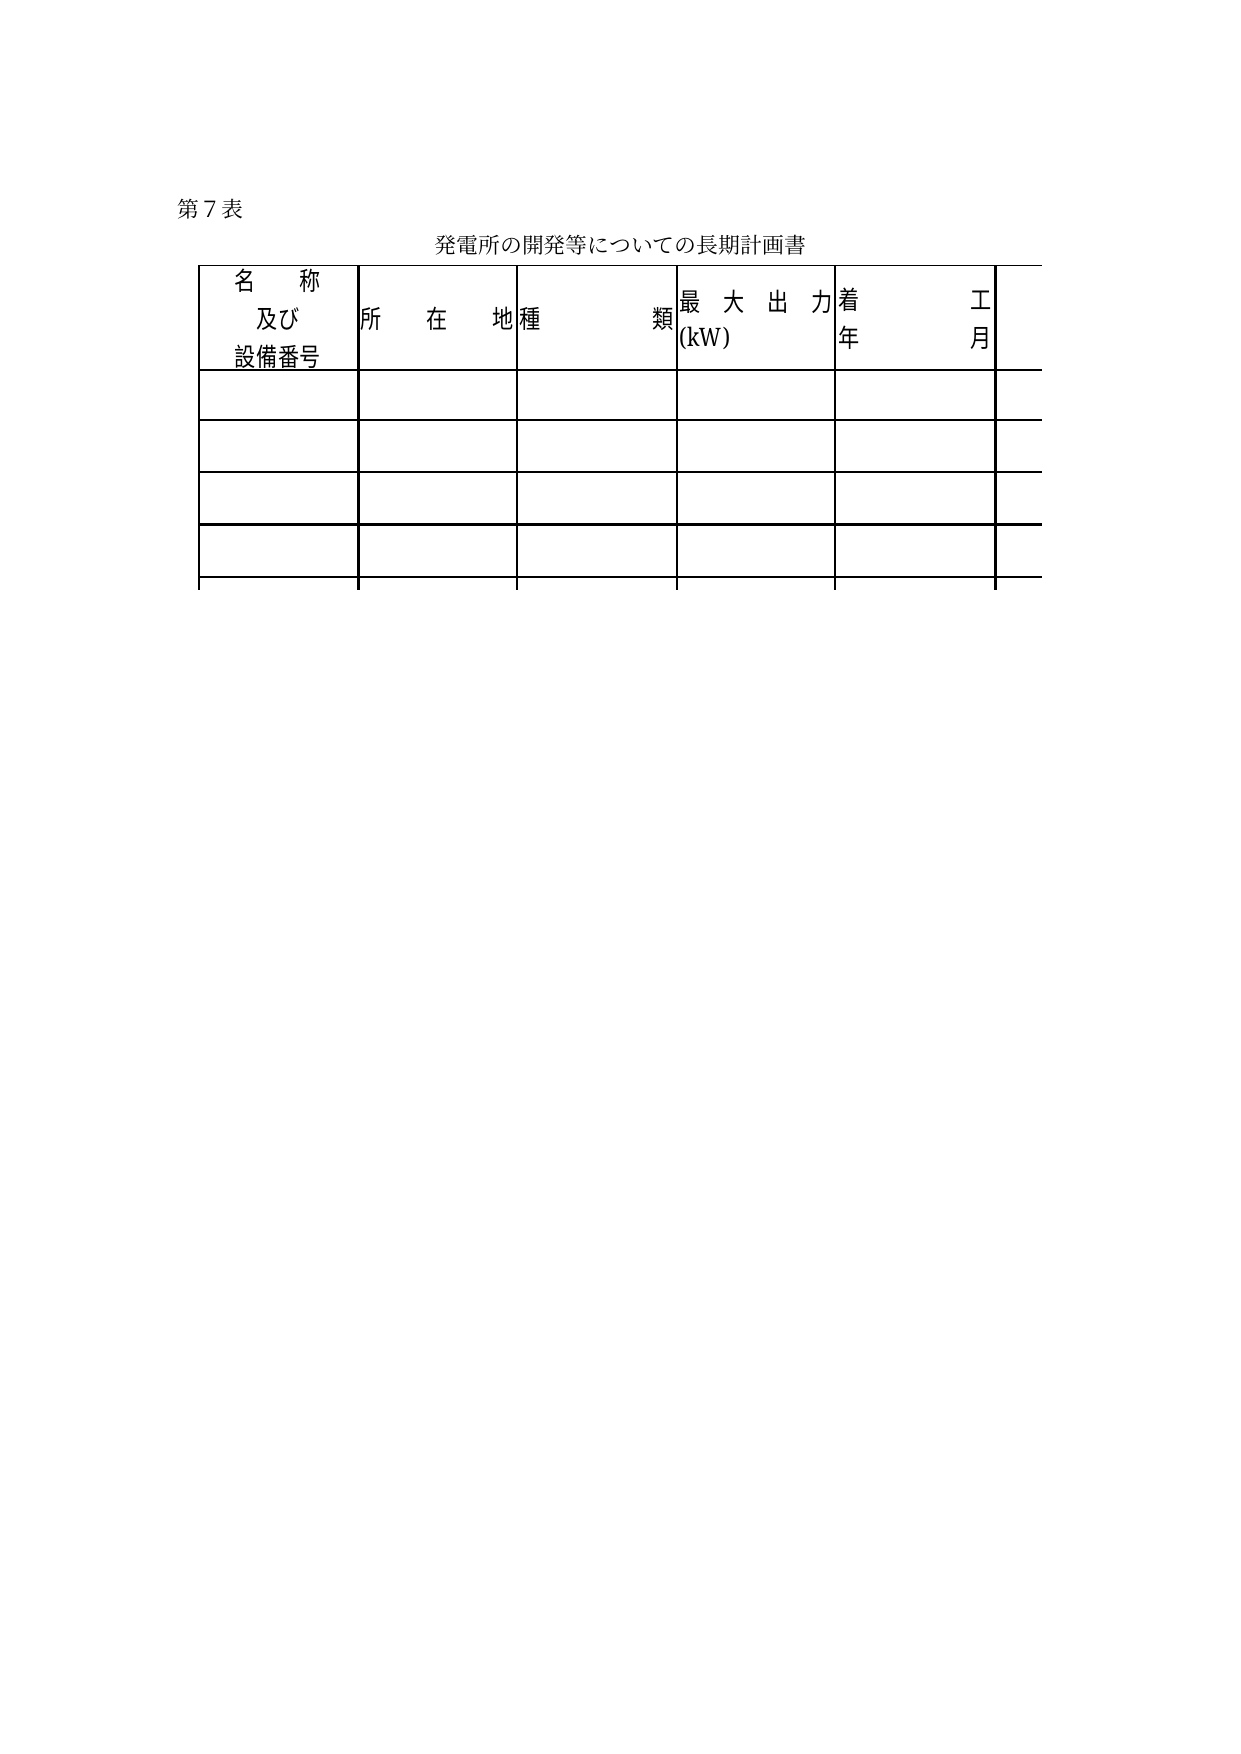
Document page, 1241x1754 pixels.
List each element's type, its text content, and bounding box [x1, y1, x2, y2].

text 発電所の開発等についての長期計画書 [177, 226, 1063, 262]
text 第７表 [177, 189, 1063, 226]
